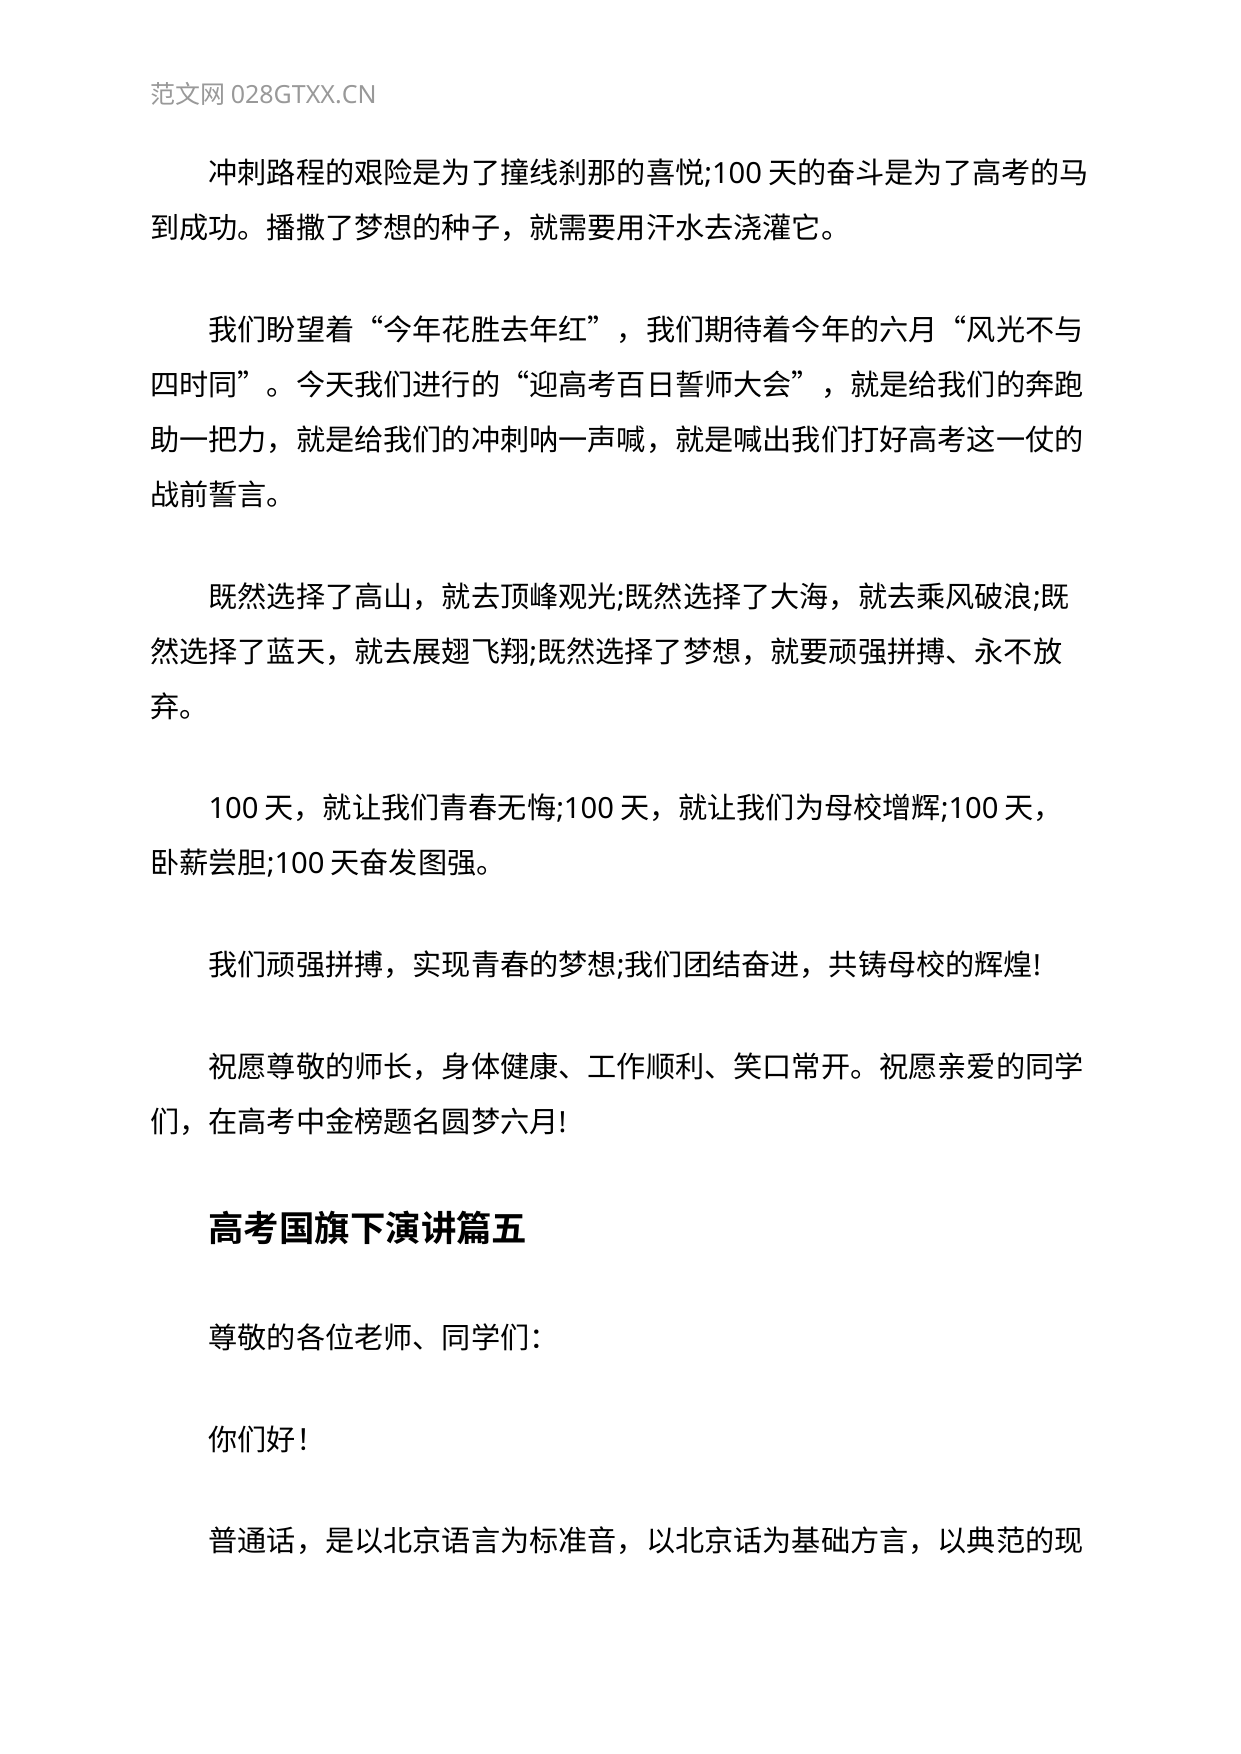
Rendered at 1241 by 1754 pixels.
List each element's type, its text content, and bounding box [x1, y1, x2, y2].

text 高考国旗下演讲篇五 [150, 1201, 1090, 1252]
text 祝愿尊敬的师长，身体健康、工作顺利、笑口常开。祝愿亲爱的同学们，在高考中金榜题名圆梦六月! [150, 1044, 1090, 1141]
text 冲刺路程的艰险是为了撞线刹那的喜悦;100天的奋斗是为了高考的马到成功。播撒了梦想的种子，就需要用汗水去浇灌它。 [150, 150, 1090, 247]
text 100天，就让我们青春无悔;100天，就让我们为母校增辉;100天，卧薪尝胆;100天奋发图强。 [150, 785, 1090, 882]
text 既然选择了高山，就去顶峰观光;既然选择了大海，就去乘风破浪;既然选择了蓝天，就去展翅飞翔;既然选择了梦想，就要顽强拼搏、永不放弃。 [150, 573, 1090, 726]
text 尊敬的各位老师、同学们： [150, 1314, 1090, 1357]
text 我们顽强拼搏，实现青春的梦想;我们团结奋进，共铸母校的辉煌! [150, 942, 1090, 984]
text 你们好！ [150, 1416, 1090, 1458]
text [150, 1518, 1090, 1560]
text 我们盼望着“今年花胜去年红”，我们期待着今年的六月“风光不与四时同”。今天我们进行的“迎高考百日誓师大会”，就是给我们的奔跑助一把力，就是给我们的冲刺呐一声喊，就是喊出我们打好高考这一仗的战前誓言。 [150, 307, 1090, 514]
